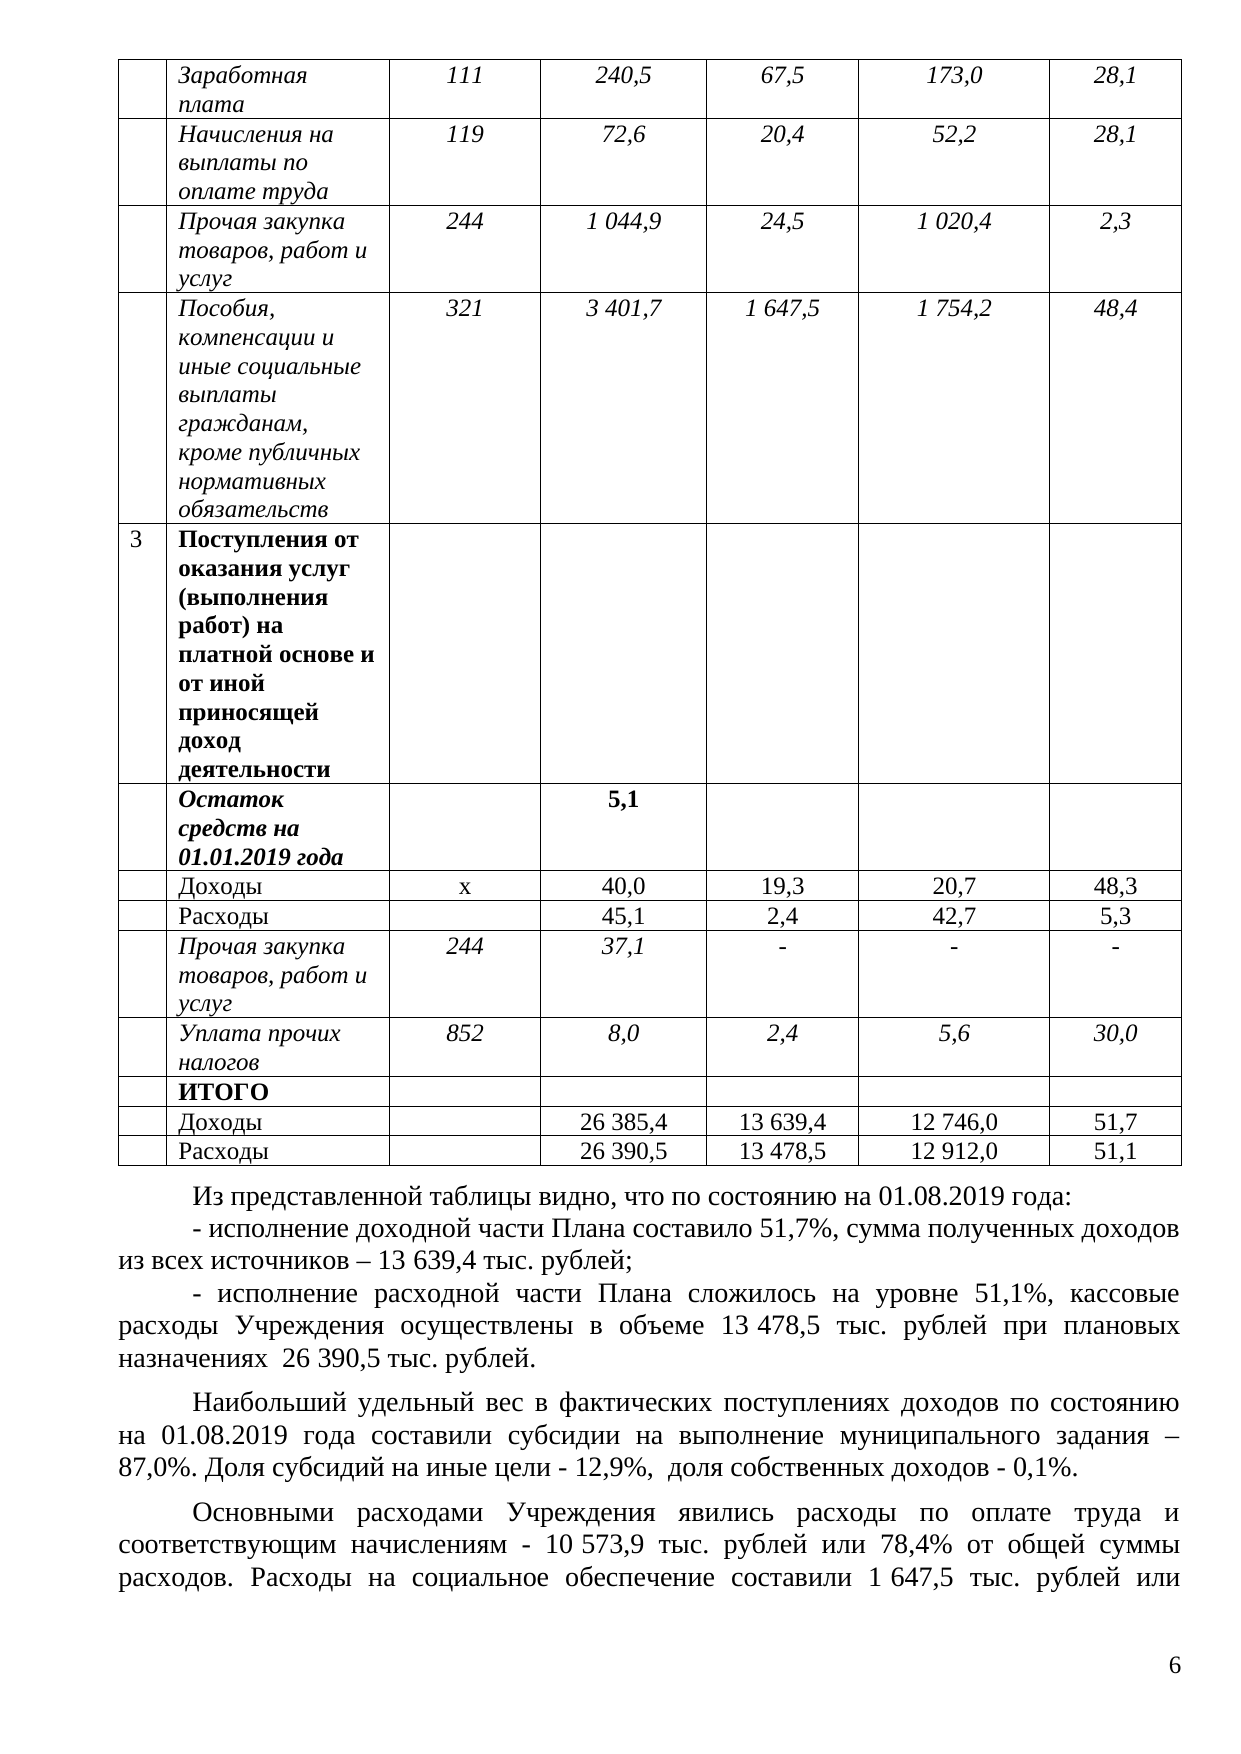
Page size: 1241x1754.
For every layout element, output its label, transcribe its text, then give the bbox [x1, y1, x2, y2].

table_cell 1 020,4 [859, 206, 1049, 292]
table_cell Доходы [167, 871, 389, 900]
table_cell - [707, 931, 858, 1017]
table_cell Прочая закупка товаров, работ и услуг [167, 931, 389, 1017]
table_cell Прочая закупка товаров, работ и услуг [167, 206, 389, 292]
table_cell 2,3 [1050, 206, 1181, 292]
table_cell 111 [390, 60, 540, 118]
table_cell [119, 1107, 166, 1135]
table_cell 40,0 [541, 871, 706, 900]
table_cell 51,7 [1050, 1107, 1181, 1135]
table_cell 45,1 [541, 901, 706, 930]
table_cell [541, 524, 706, 783]
table_cell [1050, 524, 1181, 783]
table_cell - [1050, 931, 1181, 1017]
table_cell 42,7 [859, 901, 1049, 930]
table_cell [707, 1077, 858, 1106]
table_cell [390, 1136, 540, 1165]
table_cell [859, 524, 1049, 783]
table_cell Начисления на выплаты по оплате труда [167, 119, 389, 205]
table_cell 52,2 [859, 119, 1049, 205]
table_cell [390, 524, 540, 783]
table_cell [390, 1107, 540, 1135]
table_cell 48,4 [1050, 293, 1181, 523]
table_cell [390, 784, 540, 870]
table_cell 26 390,5 [541, 1136, 706, 1165]
table_cell 1 754,2 [859, 293, 1049, 523]
table_cell [390, 901, 540, 930]
table_cell 173,0 [859, 60, 1049, 118]
table_cell 321 [390, 293, 540, 523]
table_cell 3 [119, 524, 166, 783]
table_cell [1050, 784, 1181, 870]
table_cell ИТОГО [167, 1077, 389, 1106]
table_cell 8,0 [541, 1018, 706, 1076]
table_cell [390, 1077, 540, 1106]
table_cell [119, 119, 166, 205]
table_cell Расходы [167, 1136, 389, 1165]
table_cell Поступления от оказания услуг (выполнения работ) на платной основе и от иной приносящей доход деятельности [167, 524, 389, 783]
table_cell 20,4 [707, 119, 858, 205]
table_cell [119, 206, 166, 292]
text Из представленной таблицы видно, что по состоянию на 01.08.2019 года: [118, 1179, 1181, 1211]
table_cell Остаток средств на 01.01.2019 года [167, 784, 389, 870]
table_cell 119 [390, 119, 540, 205]
table_cell [119, 871, 166, 900]
table_cell 37,1 [541, 931, 706, 1017]
table_cell 20,7 [859, 871, 1049, 900]
table_cell 1 647,5 [707, 293, 858, 523]
table_cell 852 [390, 1018, 540, 1076]
table_cell 24,5 [707, 206, 858, 292]
table_cell Доходы [167, 1107, 389, 1135]
table_cell [119, 1077, 166, 1106]
table_cell 26 385,4 [541, 1107, 706, 1135]
table_cell 5,3 [1050, 901, 1181, 930]
table_cell х [390, 871, 540, 900]
table_cell 2,4 [707, 901, 858, 930]
text - исполнение доходной части Плана составило 51,7%, сумма полученных доходов из всех источников – 13 639,4 тыс. рублей; [118, 1211, 1181, 1276]
table_cell 28,1 [1050, 60, 1181, 118]
table_cell [119, 901, 166, 930]
text - исполнение расходной части Плана сложилось на уровне 51,1%, кассовые расходы Учреждения осуществлены в объеме 13 478,5 тыс. рублей при плановых назначениях 26 390,5 тыс. рублей. [118, 1276, 1181, 1373]
table_cell 244 [390, 931, 540, 1017]
table_cell 244 [390, 206, 540, 292]
table_cell 48,3 [1050, 871, 1181, 900]
table_cell 28,1 [1050, 119, 1181, 205]
table_cell 2,4 [707, 1018, 858, 1076]
text Наибольший удельный вес в фактических поступлениях доходов по состоянию на 01.08.2019 года составили субсидии на выполнение муниципального задания – 87,0%. Доля субсидий на иные цели - 12,9%, доля собственных доходов - 0,1%. [118, 1386, 1181, 1483]
table_cell Уплата прочих налогов [167, 1018, 389, 1076]
table_cell [707, 784, 858, 870]
table_cell 12 746,0 [859, 1107, 1049, 1135]
table_cell [119, 1136, 166, 1165]
table_cell [119, 784, 166, 870]
table_cell [1050, 1077, 1181, 1106]
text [118, 1495, 1181, 1592]
table_cell 12 912,0 [859, 1136, 1049, 1165]
table_cell 1 044,9 [541, 206, 706, 292]
table_cell [119, 60, 166, 118]
table_cell [859, 784, 1049, 870]
table_cell 5,1 [541, 784, 706, 870]
table_cell Пособия, компенсации и иные социальные выплаты гражданам, кроме публичных нормативных обязательств [167, 293, 389, 523]
table_cell [541, 1077, 706, 1106]
table_cell 67,5 [707, 60, 858, 118]
table_cell Расходы [167, 901, 389, 930]
table_cell 51,1 [1050, 1136, 1181, 1165]
table_cell 19,3 [707, 871, 858, 900]
table_cell 3 401,7 [541, 293, 706, 523]
table_cell 72,6 [541, 119, 706, 205]
table_cell 30,0 [1050, 1018, 1181, 1076]
table_cell 13 639,4 [707, 1107, 858, 1135]
table_cell [119, 293, 166, 523]
table_cell 13 478,5 [707, 1136, 858, 1165]
table_cell [859, 1077, 1049, 1106]
table_cell [707, 524, 858, 783]
table_cell 5,6 [859, 1018, 1049, 1076]
table_cell 240,5 [541, 60, 706, 118]
table_cell [119, 931, 166, 1017]
table_cell - [859, 931, 1049, 1017]
table_cell Заработная плата [167, 60, 389, 118]
table_cell [119, 1018, 166, 1076]
